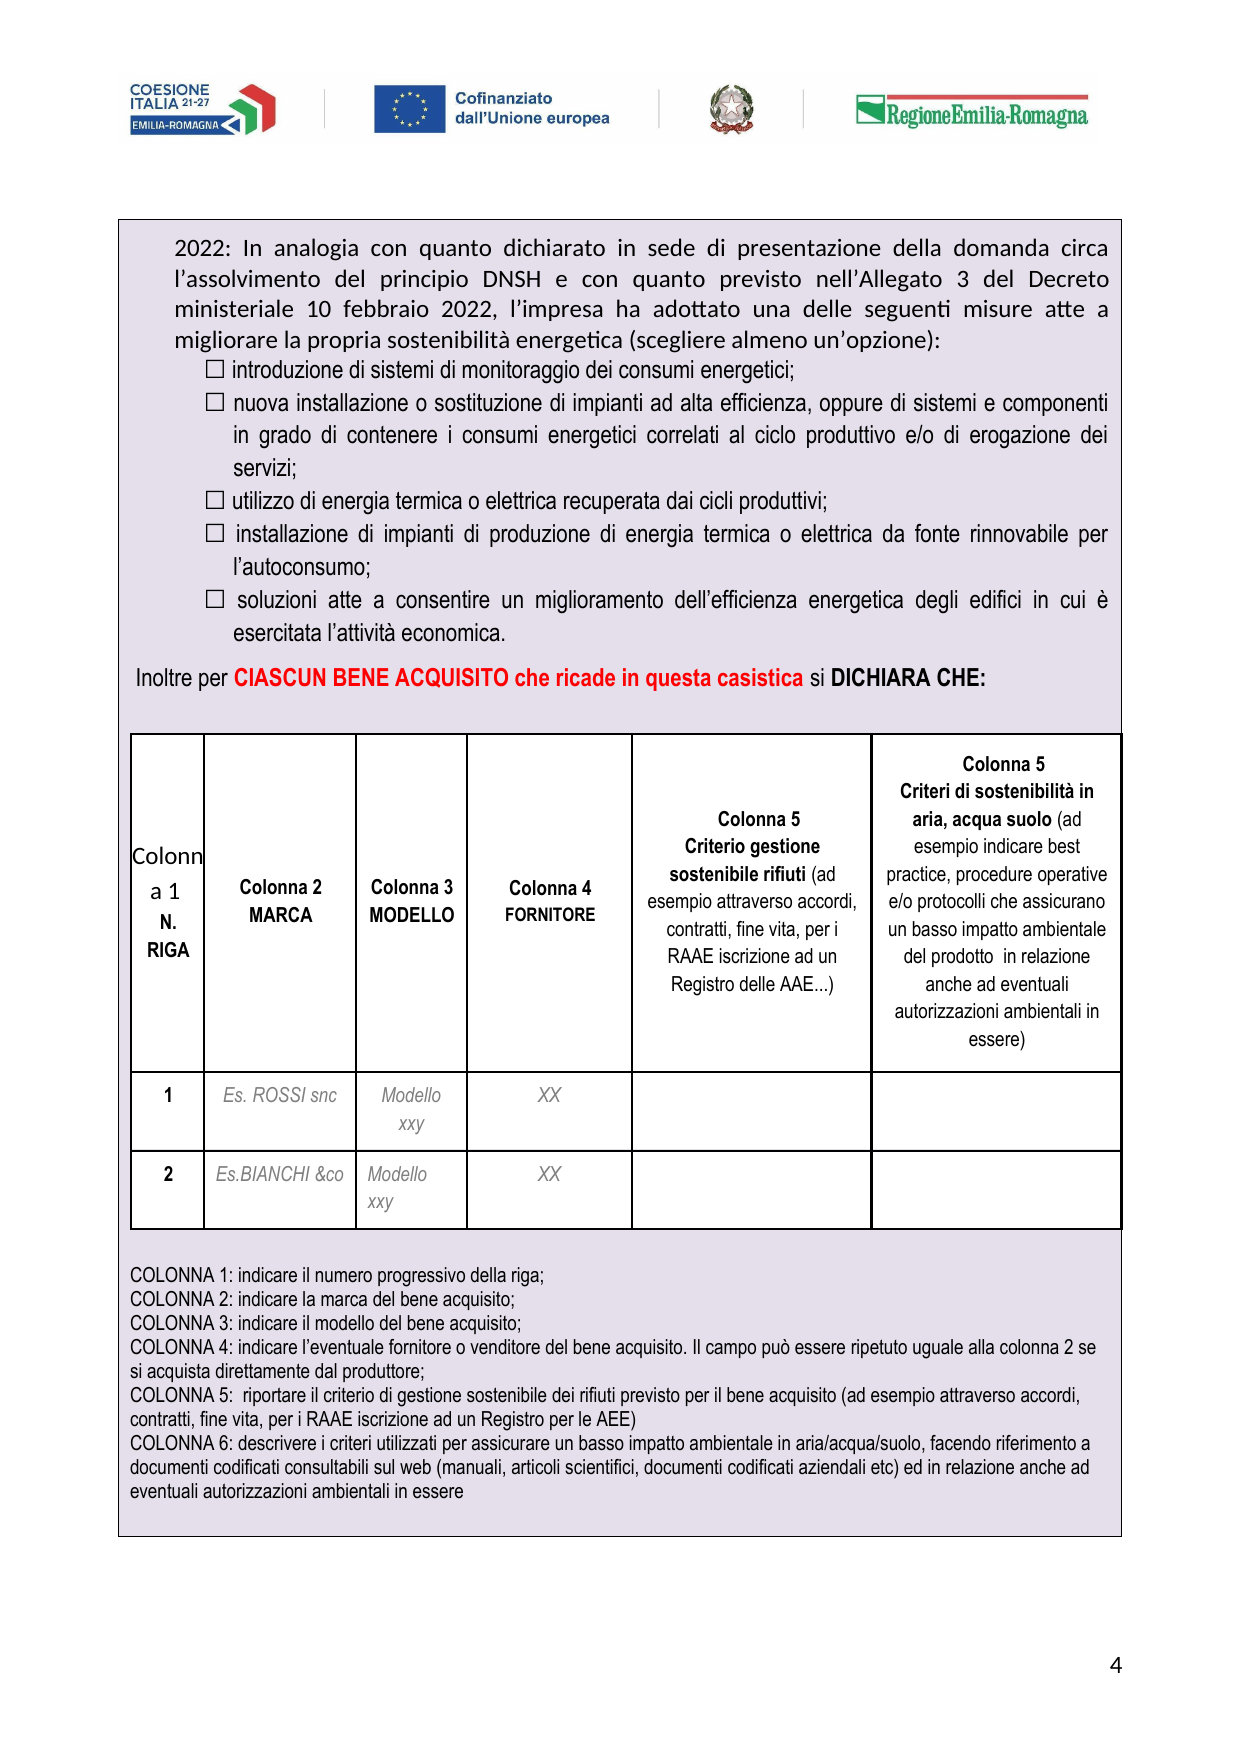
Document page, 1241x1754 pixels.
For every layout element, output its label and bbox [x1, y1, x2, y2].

picture [118, 73, 1100, 144]
